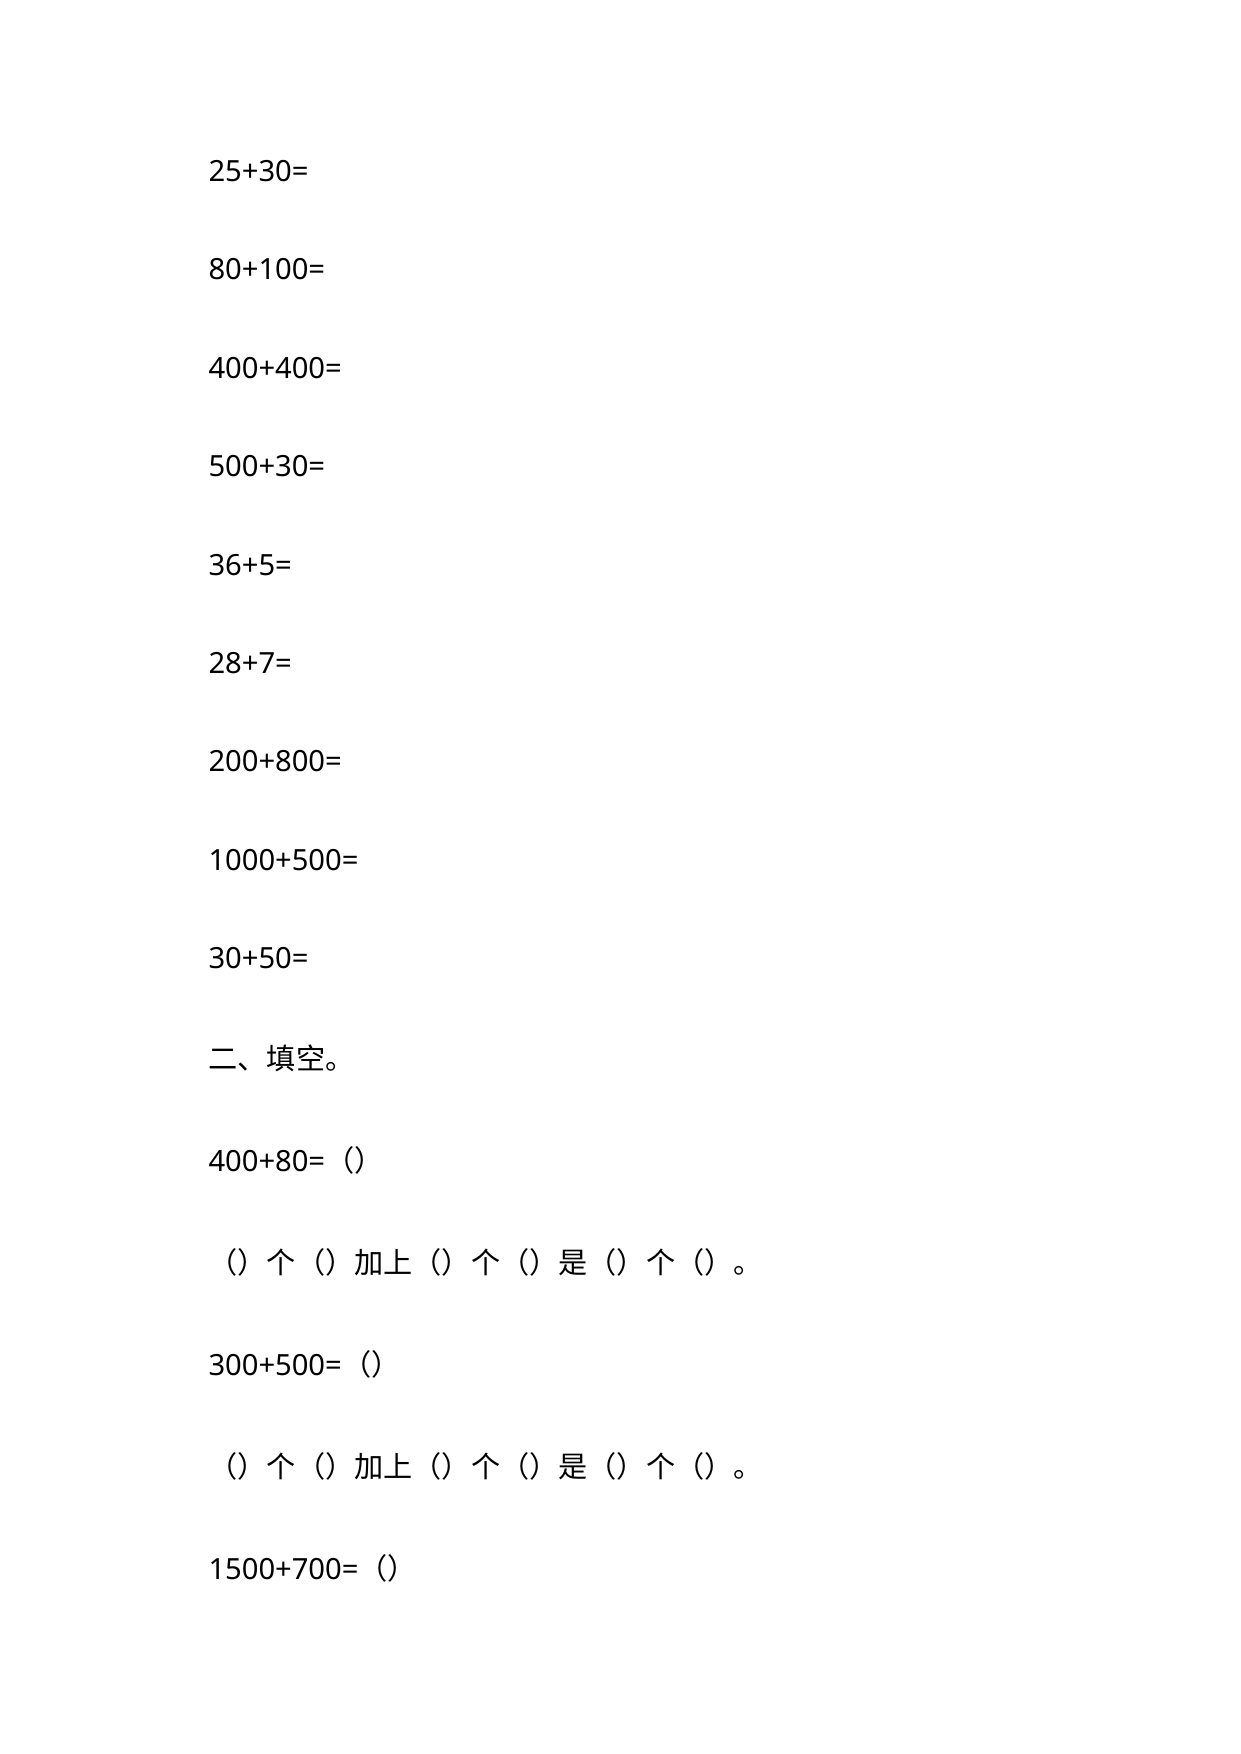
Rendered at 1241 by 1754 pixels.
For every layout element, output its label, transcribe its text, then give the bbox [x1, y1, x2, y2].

text 30+50= [150, 937, 1090, 977]
text 28+7= [150, 642, 1090, 682]
text 500+30= [150, 445, 1090, 485]
text 二、填空。 [150, 1036, 1090, 1078]
text （）个（）加上（）个（）是（）个（）。 [150, 1443, 1090, 1486]
text 36+5= [150, 544, 1090, 583]
text 1000+500= [150, 839, 1090, 879]
text 25+30= [150, 150, 1090, 190]
text 200+800= [150, 741, 1090, 780]
text （）个（）加上（）个（）是（）个（）。 [150, 1240, 1090, 1282]
text 400+80=（） [150, 1138, 1090, 1180]
text 400+400= [150, 347, 1090, 387]
text 300+500=（） [150, 1341, 1090, 1384]
text 80+100= [150, 248, 1090, 288]
text 1500+700=（） [150, 1545, 1090, 1588]
